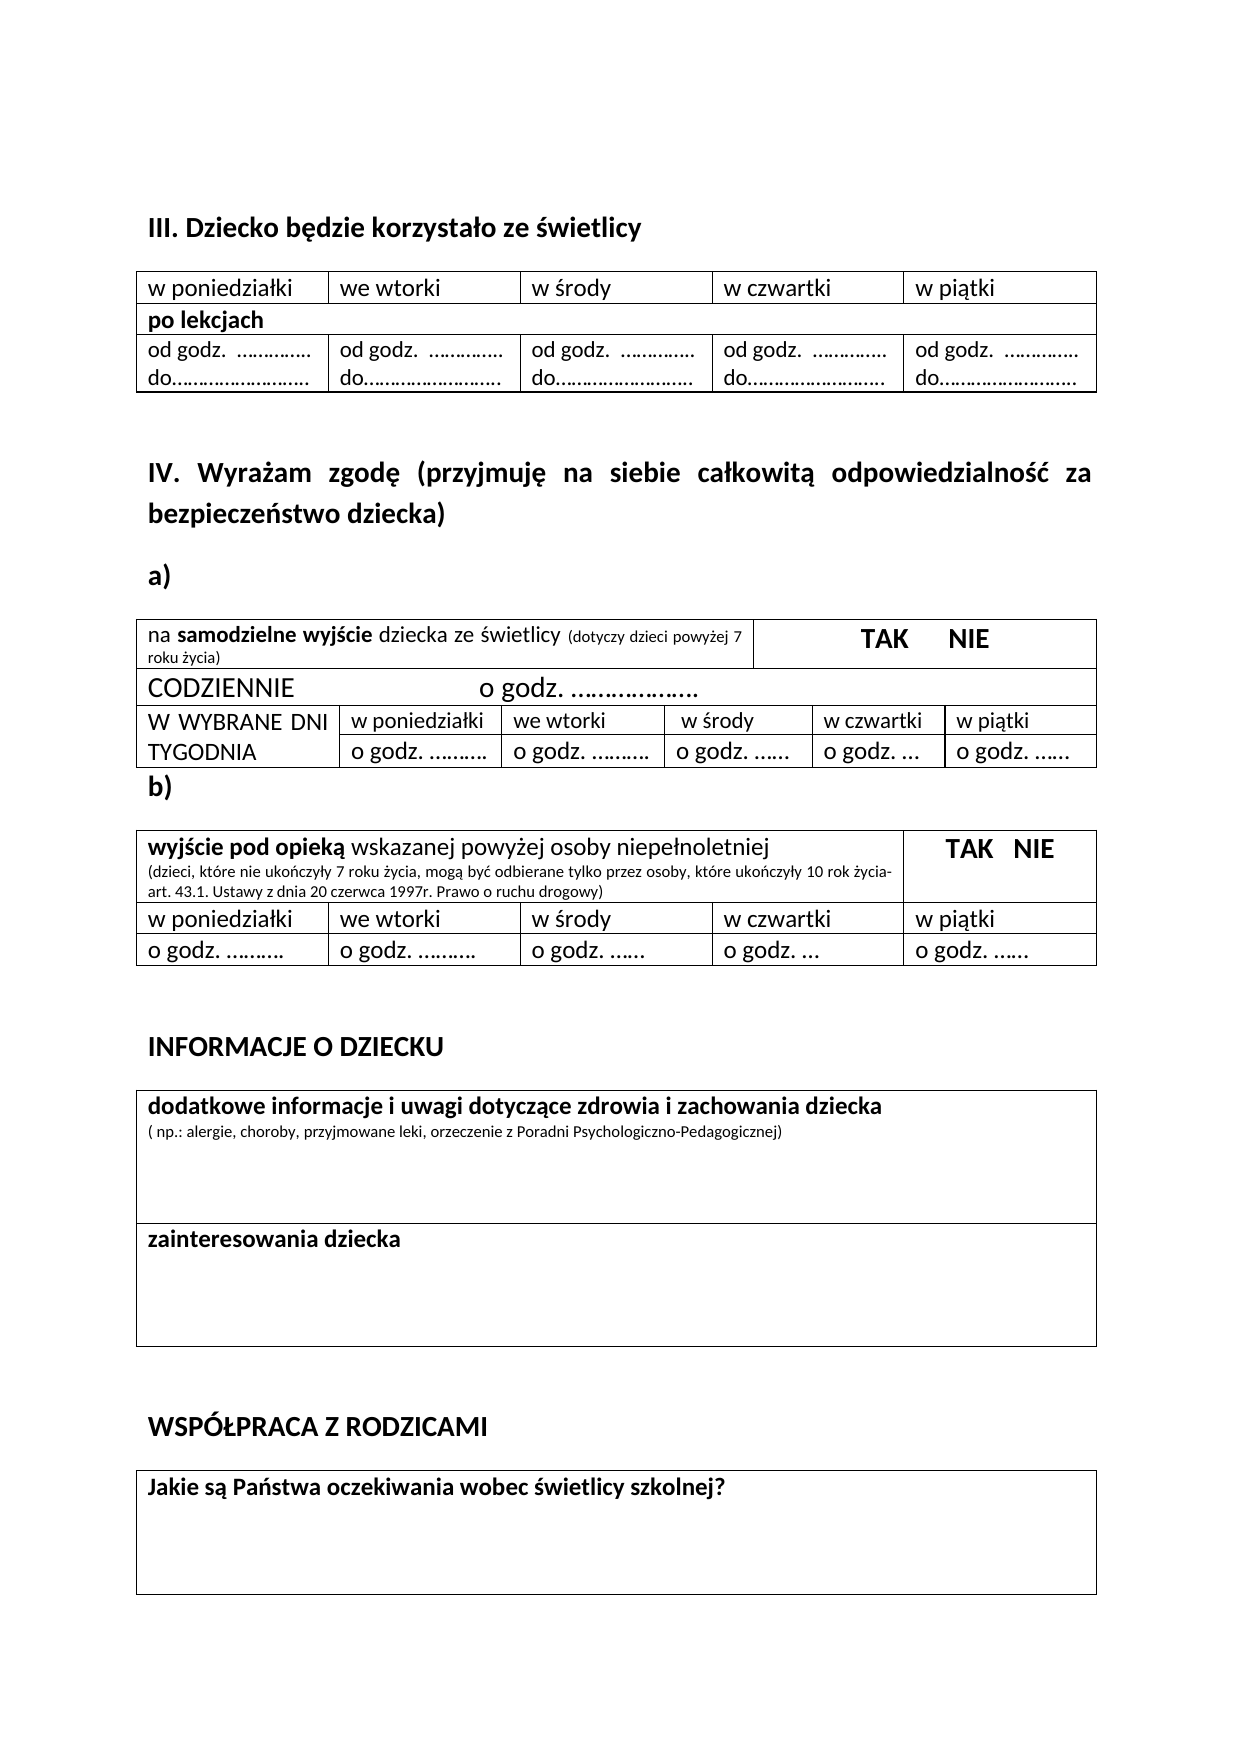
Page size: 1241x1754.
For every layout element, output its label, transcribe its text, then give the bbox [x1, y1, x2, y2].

text a) [148, 557, 1093, 592]
table_header TAK NIE [904, 831, 1096, 902]
table_cell w piątki [946, 706, 1096, 734]
table_header TAK NIE [754, 620, 1096, 668]
table_cell CODZIENNIE o godz. ………………. [137, 669, 1096, 705]
table_cell o godz. … [713, 934, 903, 965]
table_cell o godz. …… [946, 735, 1096, 767]
table_cell W WYBRANE DNI TYGODNIA [137, 706, 339, 767]
table_cell o godz. …… [665, 735, 812, 767]
table_cell w czwartki [713, 903, 903, 933]
table_cell o godz. …… [521, 934, 712, 965]
text b) [148, 768, 1093, 803]
table_cell w środy [521, 903, 712, 933]
table_cell w piątki [904, 903, 1096, 933]
text INFORMACJE O DZIECKU [148, 1028, 1093, 1063]
table_cell o godz. ………. [329, 934, 520, 965]
table_cell od godz. ………….. do…………………….. [329, 335, 520, 391]
table_cell we wtorki [329, 903, 520, 933]
table_cell o godz. … [813, 735, 944, 767]
table_cell od godz. ………….. do…………………….. [137, 335, 328, 391]
table_header we wtorki [329, 272, 520, 303]
table_cell o godz. …… [904, 934, 1096, 965]
text WSPÓŁPRACA Z RODZICAMI [148, 1408, 1093, 1444]
table_cell o godz. ………. [340, 735, 501, 767]
table_cell w środy [665, 706, 812, 734]
table_cell o godz. ………. [137, 934, 328, 965]
table_cell w poniedziałki [137, 903, 328, 933]
table_cell zainteresowania dziecka [137, 1224, 1096, 1346]
table_header dodatkowe informacje i uwagi dotyczące zdrowia i zachowania dziecka ( np.: alergie, choroby, przyjmowane leki, orzeczenie z Poradni Psychologiczno-Pedagogicznej) [137, 1091, 1096, 1223]
text IV. Wyrażam zgodę (przyjmuję na siebie całkowitą odpowiedzialność za bezpieczeństwo dziecka) [148, 454, 1093, 531]
table_cell po lekcjach [137, 304, 1096, 334]
table_cell od godz. ………….. do…………………….. [521, 335, 712, 391]
text III. Dziecko będzie korzystało ze świetlicy [148, 209, 1093, 245]
table_header w piątki [904, 272, 1096, 303]
table_cell od godz. ………….. do…………………….. [713, 335, 903, 391]
table_header w środy [521, 272, 712, 303]
table_header w czwartki [713, 272, 903, 303]
table_cell o godz. ………. [502, 735, 664, 767]
table_cell od godz. ………….. do…………………….. [904, 335, 1096, 391]
table_header wyjście pod opieką wskazanej powyżej osoby niepełnoletniej (dzieci, które nie ukończyły 7 roku życia, mogą być odbierane tylko przez osoby, które ukończyły 10 rok życia- art. 43.1. Ustawy z dnia 20 czerwca 1997r. Prawo o ruchu drogowy) [137, 831, 903, 902]
table_header Jakie są Państwa oczekiwania wobec świetlicy szkolnej? [137, 1471, 1096, 1593]
table_cell w poniedziałki [340, 706, 501, 734]
table_cell w czwartki [813, 706, 944, 734]
table_header w poniedziałki [137, 272, 328, 303]
table_header na samodzielne wyjście dziecka ze świetlicy (dotyczy dzieci powyżej 7 roku życia) [137, 620, 753, 668]
table_cell we wtorki [502, 706, 664, 734]
